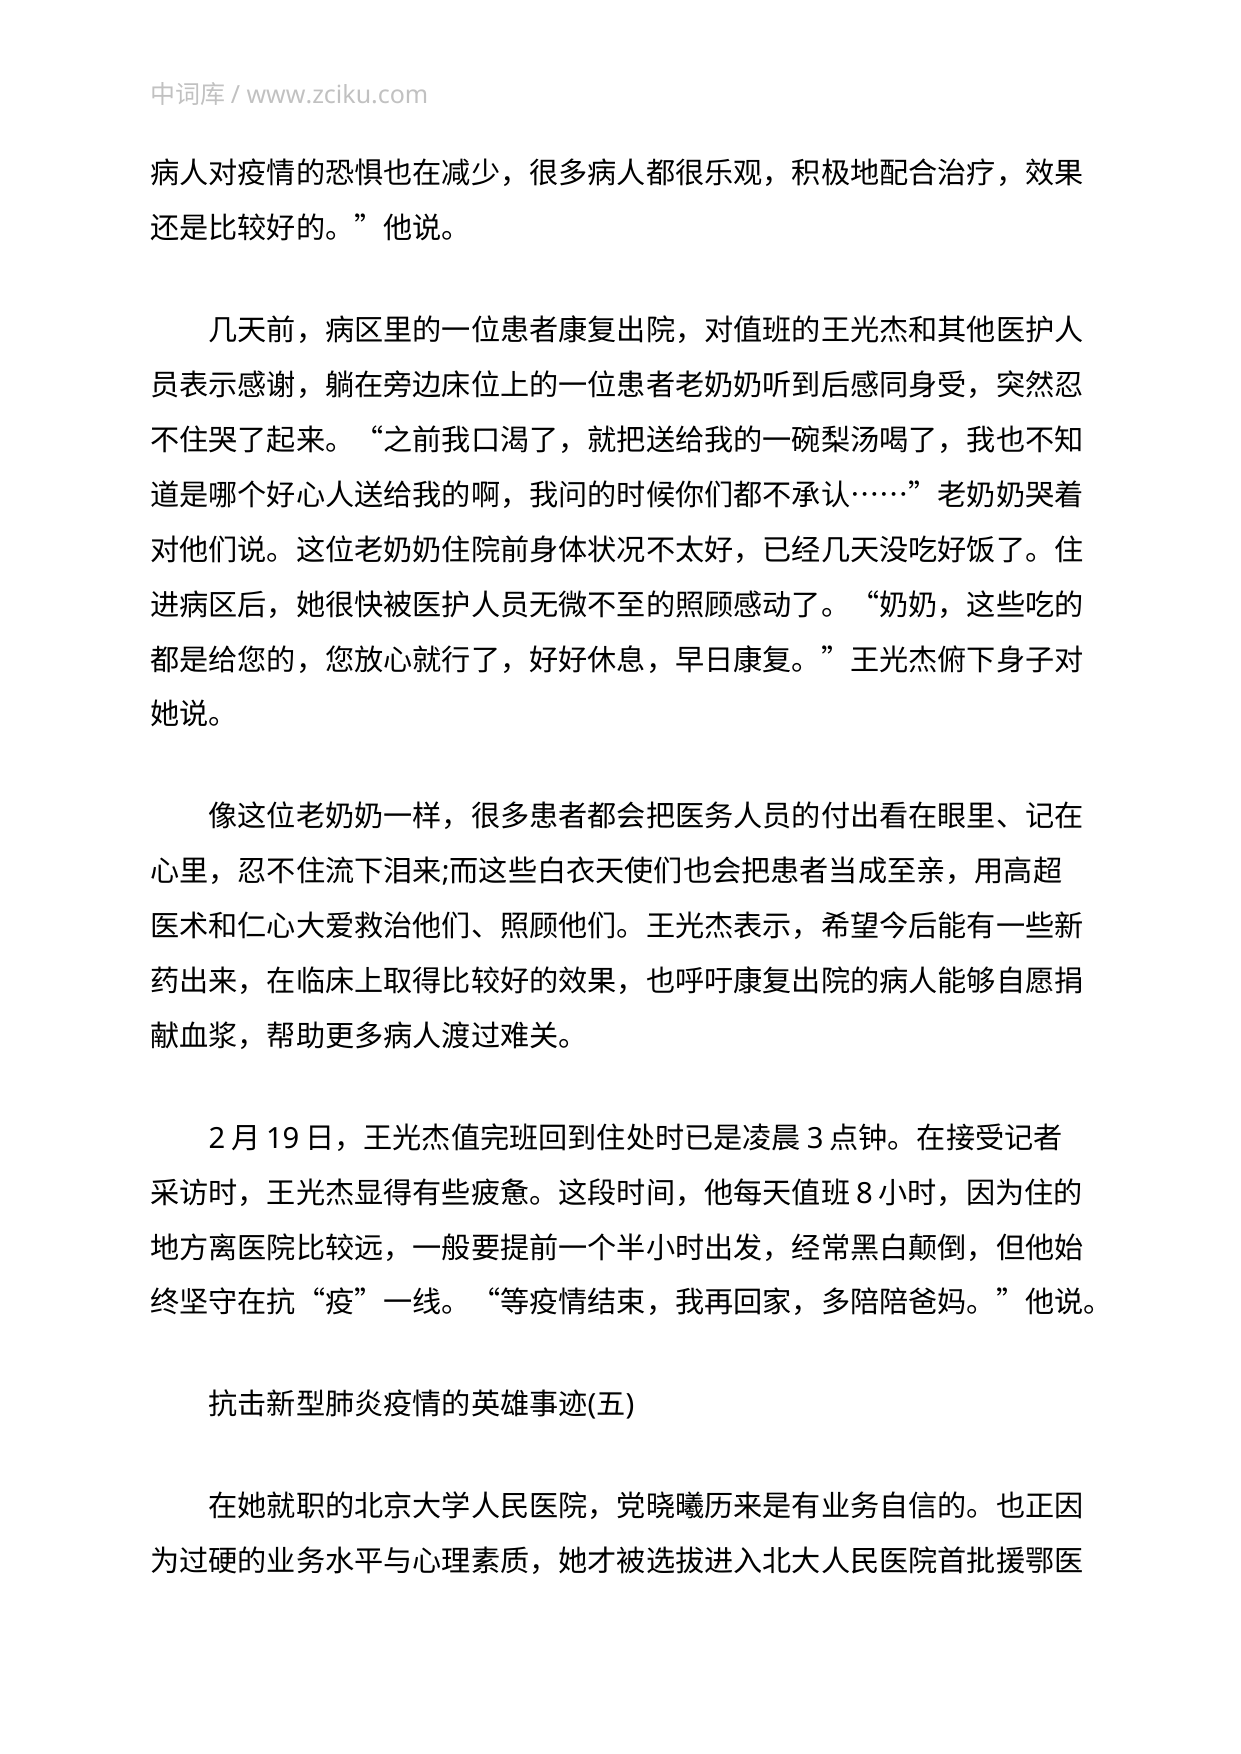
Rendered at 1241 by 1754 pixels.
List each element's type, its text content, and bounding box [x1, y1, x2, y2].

text 2月19日，王光杰值完班回到住处时已是凌晨3点钟。在接受记者采访时，王光杰显得有些疲惫。这段时间，他每天值班8小时，因为住的地方离医院比较远，一般要提前一个半小时出发，经常黑白颠倒，但他始终坚守在抗“疫”一线。“等疫情结束，我再回家，多陪陪爸妈。”他说。 [150, 1114, 1090, 1321]
text 抗击新型肺炎疫情的英雄事迹(五) [150, 1381, 1090, 1423]
text 几天前，病区里的一位患者康复出院，对值班的王光杰和其他医护人员表示感谢，躺在旁边床位上的一位患者老奶奶听到后感同身受，突然忍不住哭了起来。“之前我口渴了，就把送给我的一碗梨汤喝了，我也不知道是哪个好心人送给我的啊，我问的时候你们都不承认……”老奶奶哭着对他们说。这位老奶奶住院前身体状况不太好，已经几天没吃好饭了。住进病区后，她很快被医护人员无微不至的照顾感动了。“奶奶，这些吃的都是给您的，您放心就行了，好好休息，早日康复。”王光杰俯下身子对她说。 [150, 307, 1090, 733]
text 像这位老奶奶一样，很多患者都会把医务人员的付出看在眼里、记在心里，忍不住流下泪来;而这些白衣天使们也会把患者当成至亲，用高超医术和仁心大爱救治他们、照顾他们。王光杰表示，希望今后能有一些新药出来，在临床上取得比较好的效果，也呼吁康复出院的病人能够自愿捐献血浆，帮助更多病人渡过难关。 [150, 793, 1090, 1055]
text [150, 1483, 1090, 1580]
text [150, 150, 1090, 247]
